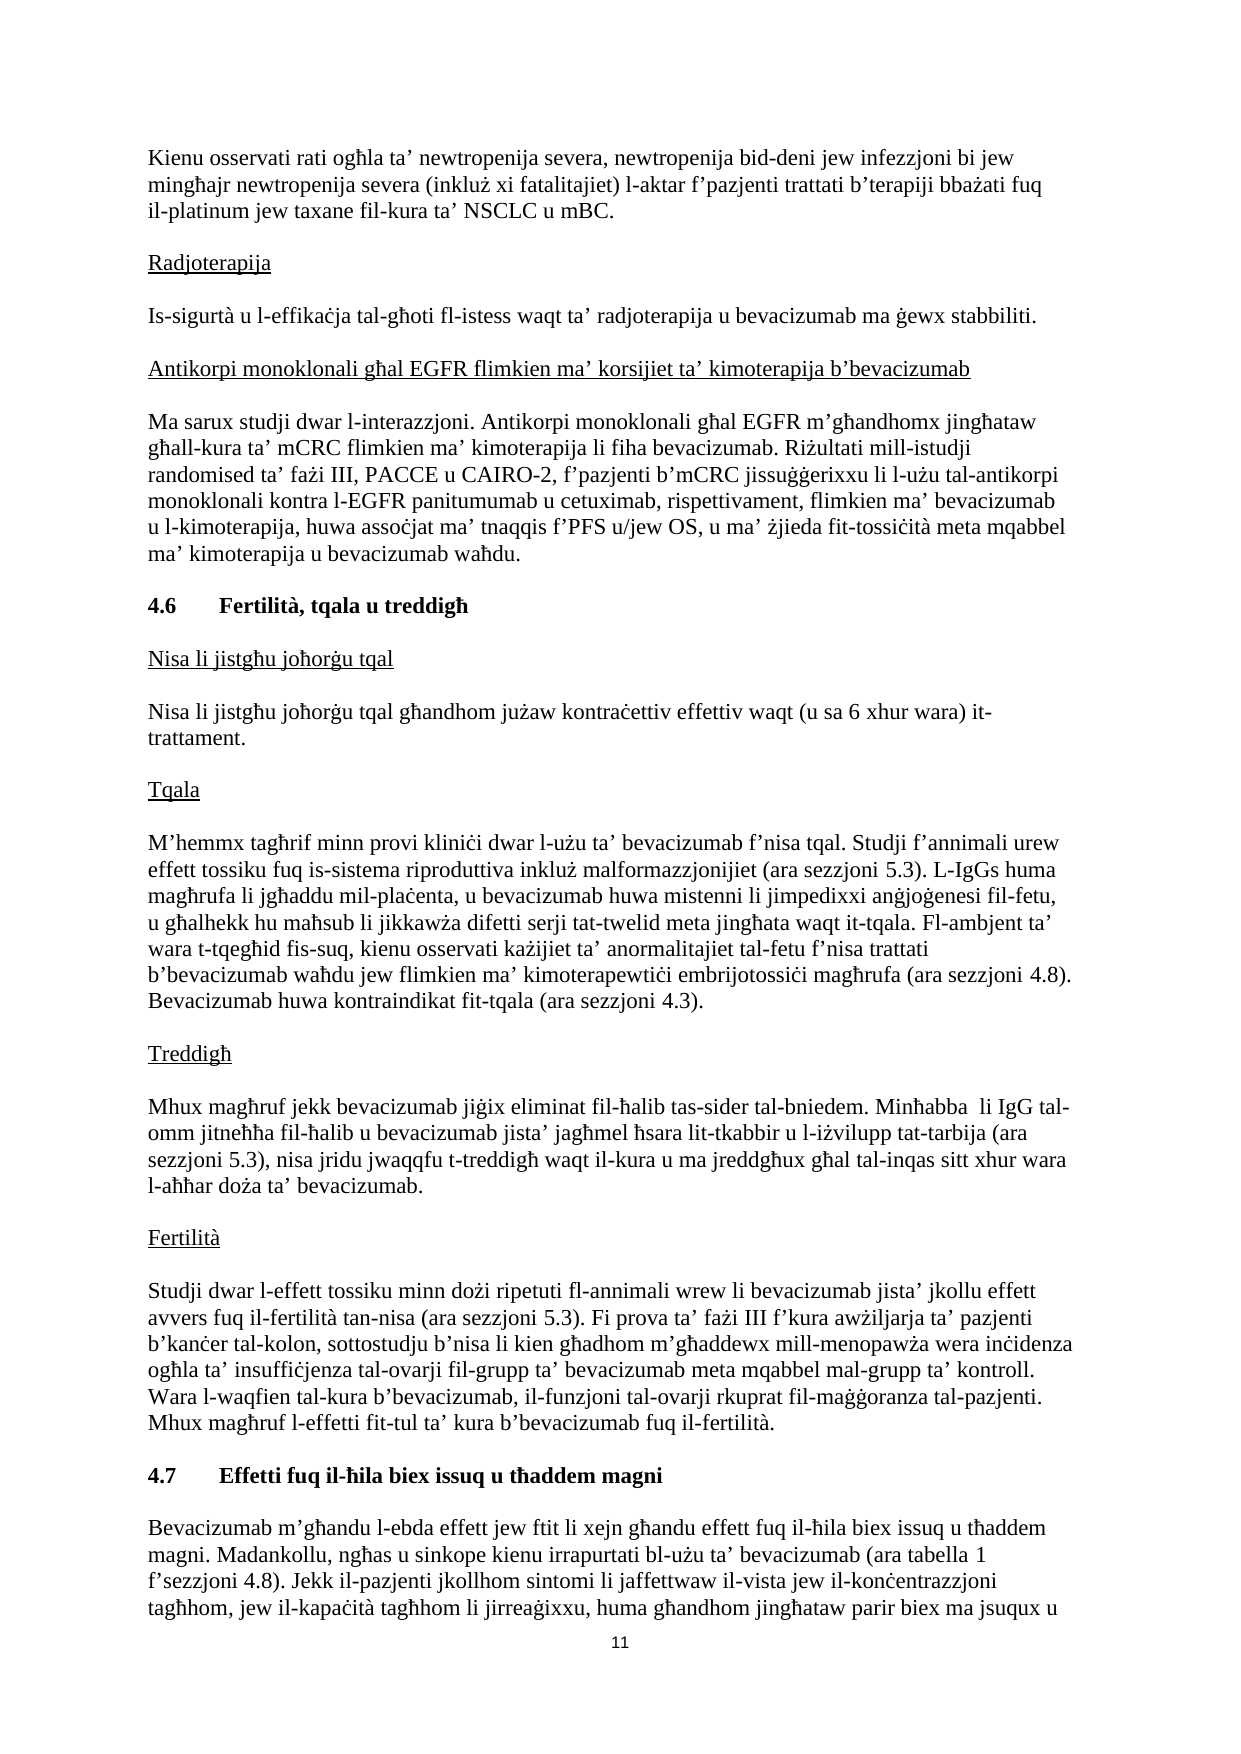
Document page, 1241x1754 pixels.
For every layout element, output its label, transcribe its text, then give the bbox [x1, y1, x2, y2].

text M’hemmx tagħrif minn provi kliniċi dwar l-użu ta’ bevacizumab f’nisa tqal. Studji f’annimali urew effett tossiku fuq is-sistema riproduttiva inkluż malformazzjonijiet (ara sezzjoni 5.3). L-IgGs huma magħrufa li jgħaddu mil-plaċenta, u bevacizumab huwa mistenni li jimpedixxi anġjoġenesi fil-fetu, u għalhekk hu maħsub li jikkawża difetti serji tat-twelid meta jingħata waqt it-tqala. Fl-ambjent ta’ wara t-tqegħid fis-suq, kienu osservati każijiet ta’ anormalitajiet tal-fetu f’nisa trattati b’bevacizumab waħdu jew flimkien ma’ kimoterapewtiċi embrijotossiċi magħrufa (ara sezzjoni 4.8). Bevacizumab huwa kontraindikat fit-tqala (ara sezzjoni 4.3). [148, 829, 1073, 1014]
text Is-sigurtà u l-effikaċja tal-għoti fl-istess waqt ta’ radjoterapija u bevacizumab ma ġewx stabbiliti. [148, 302, 1071, 329]
text Mhux magħruf jekk bevacizumab jiġix eliminat fil-ћalib tas-sider tal-bniedem. Minħabba li IgG tal-omm jitneħħa fil-ħalib u bevacizumab jista’ jagħmel ħsara lit-tkabbir u l-iżvilupp tat-tarbija (ara sezzjoni 5.3), nisa jridu jwaqqfu t-treddigħ waqt il-kura u ma jreddgħux għal tal-inqas sitt xhur wara l-aħħar doża ta’ bevacizumab. [148, 1093, 1078, 1198]
text Radjoterapija [148, 250, 1093, 276]
text Treddigħ [148, 1040, 1093, 1067]
text 4.7 Effetti fuq il-ħila biex issuq u tħaddem magni [148, 1462, 1093, 1488]
text 4.6 Fertilità, tqala u treddigħ [148, 592, 1093, 619]
text Studji dwar l-effett tossiku minn dożi ripetuti fl-annimali wrew li bevacizumab jista’ jkollu effett avvers fuq il-fertilità tan-nisa (ara sezzjoni 5.3). Fi prova ta’ fażi III f’kura awżiljarja ta’ pazjenti b’kanċer tal-kolon, sottostudju b’nisa li kien għadhom m’għaddewx mill-menopawża wera inċidenza ogħla ta’ insuffiċjenza tal-ovarji fil-grupp ta’ bevacizumab meta mqabbel mal-grupp ta’ kontroll. Wara l-waqfien tal-kura b’bevacizumab, il-funzjoni tal-ovarji rkuprat fil-maġġoranza tal-pazjenti. Mhux magħruf l-effetti fit-tul ta’ kura b’bevacizumab fuq il-fertilità. [148, 1277, 1076, 1435]
text Fertilità [148, 1225, 1093, 1251]
text Kienu osservati rati ogħla ta’ newtropenija severa, newtropenija bid-deni jew infezzjoni bi jew mingħajr newtropenija severa (inkluż xi fatalitajiet) l-aktar f’pazjenti trattati b’terapiji bbażati fuq il-platinum jew taxane fil-kura ta’ NSCLC u mBC. [148, 144, 1062, 223]
text Tqala [148, 777, 1093, 803]
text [148, 1514, 1076, 1620]
text Ma sarux studji dwar l-interazzjoni. Antikorpi monoklonali għal EGFR m’għandhomx jingħataw għall-kura ta’ mCRC flimkien ma’ kimoterapija li fiha bevacizumab. Riżultati mill-istudji randomised ta’ fażi III, PACCE u CAIRO-2, f’pazjenti b’mCRC jissuġġerixxu li l-użu tal-antikorpi monoklonali kontra l-EGFR panitumumab u cetuximab, rispettivament, flimkien ma’ bevacizumab u l-kimoterapija, huwa assoċjat ma’ tnaqqis f’PFS u/jew OS, u ma’ żjieda fit-tossiċità meta mqabbel ma’ kimoterapija u bevacizumab waħdu. [148, 408, 1071, 566]
text Nisa li jistgħu joħorġu tqal [148, 645, 1093, 671]
text Antikorpi monoklonali għal EGFR flimkien ma’ korsijiet ta’ kimoterapija b’bevacizumab [148, 355, 1093, 382]
text Nisa li jistgħu joħorġu tqal għandhom jużaw kontraċettiv effettiv waqt (u sa 6 xhur wara) it-trattament. [148, 698, 1078, 751]
